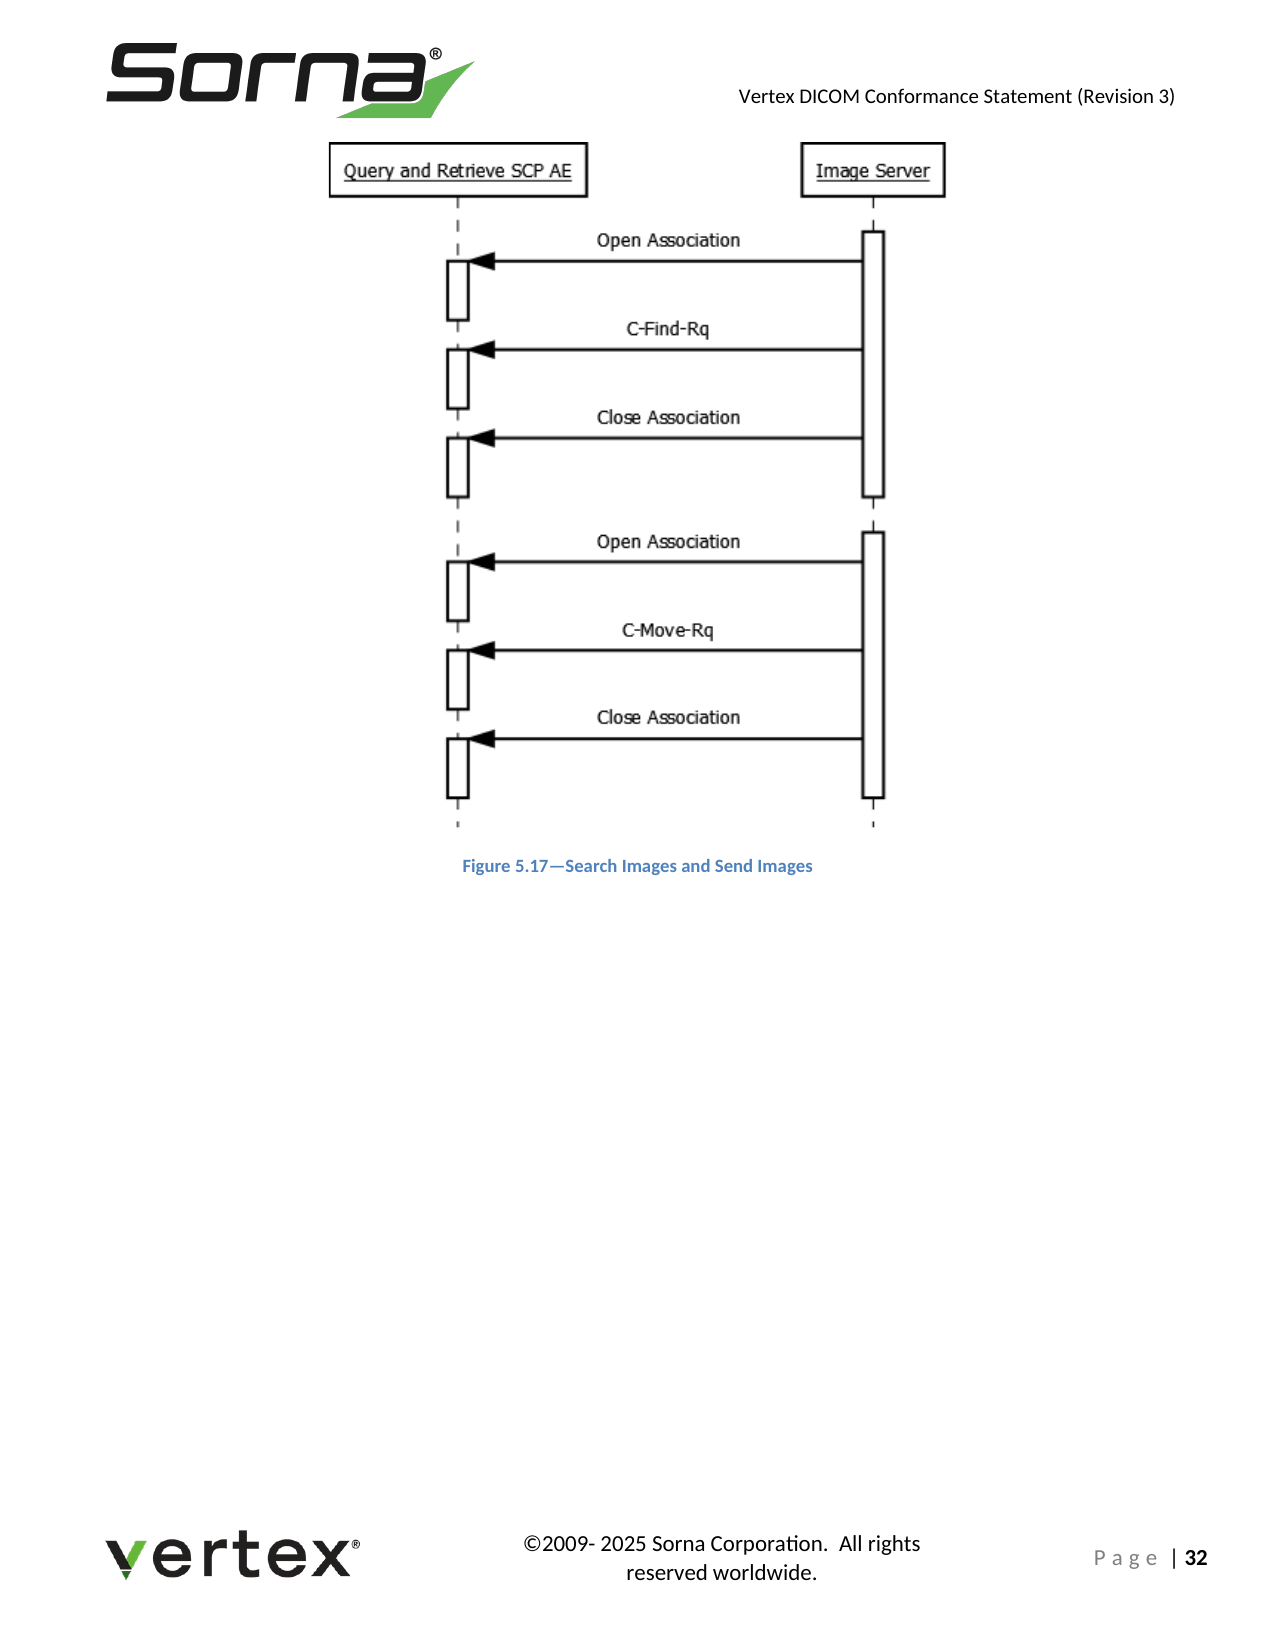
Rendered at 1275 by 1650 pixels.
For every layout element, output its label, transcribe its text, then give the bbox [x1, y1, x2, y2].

picture [105, 1529, 360, 1581]
picture [328, 142, 947, 829]
picture [93, 37, 480, 119]
